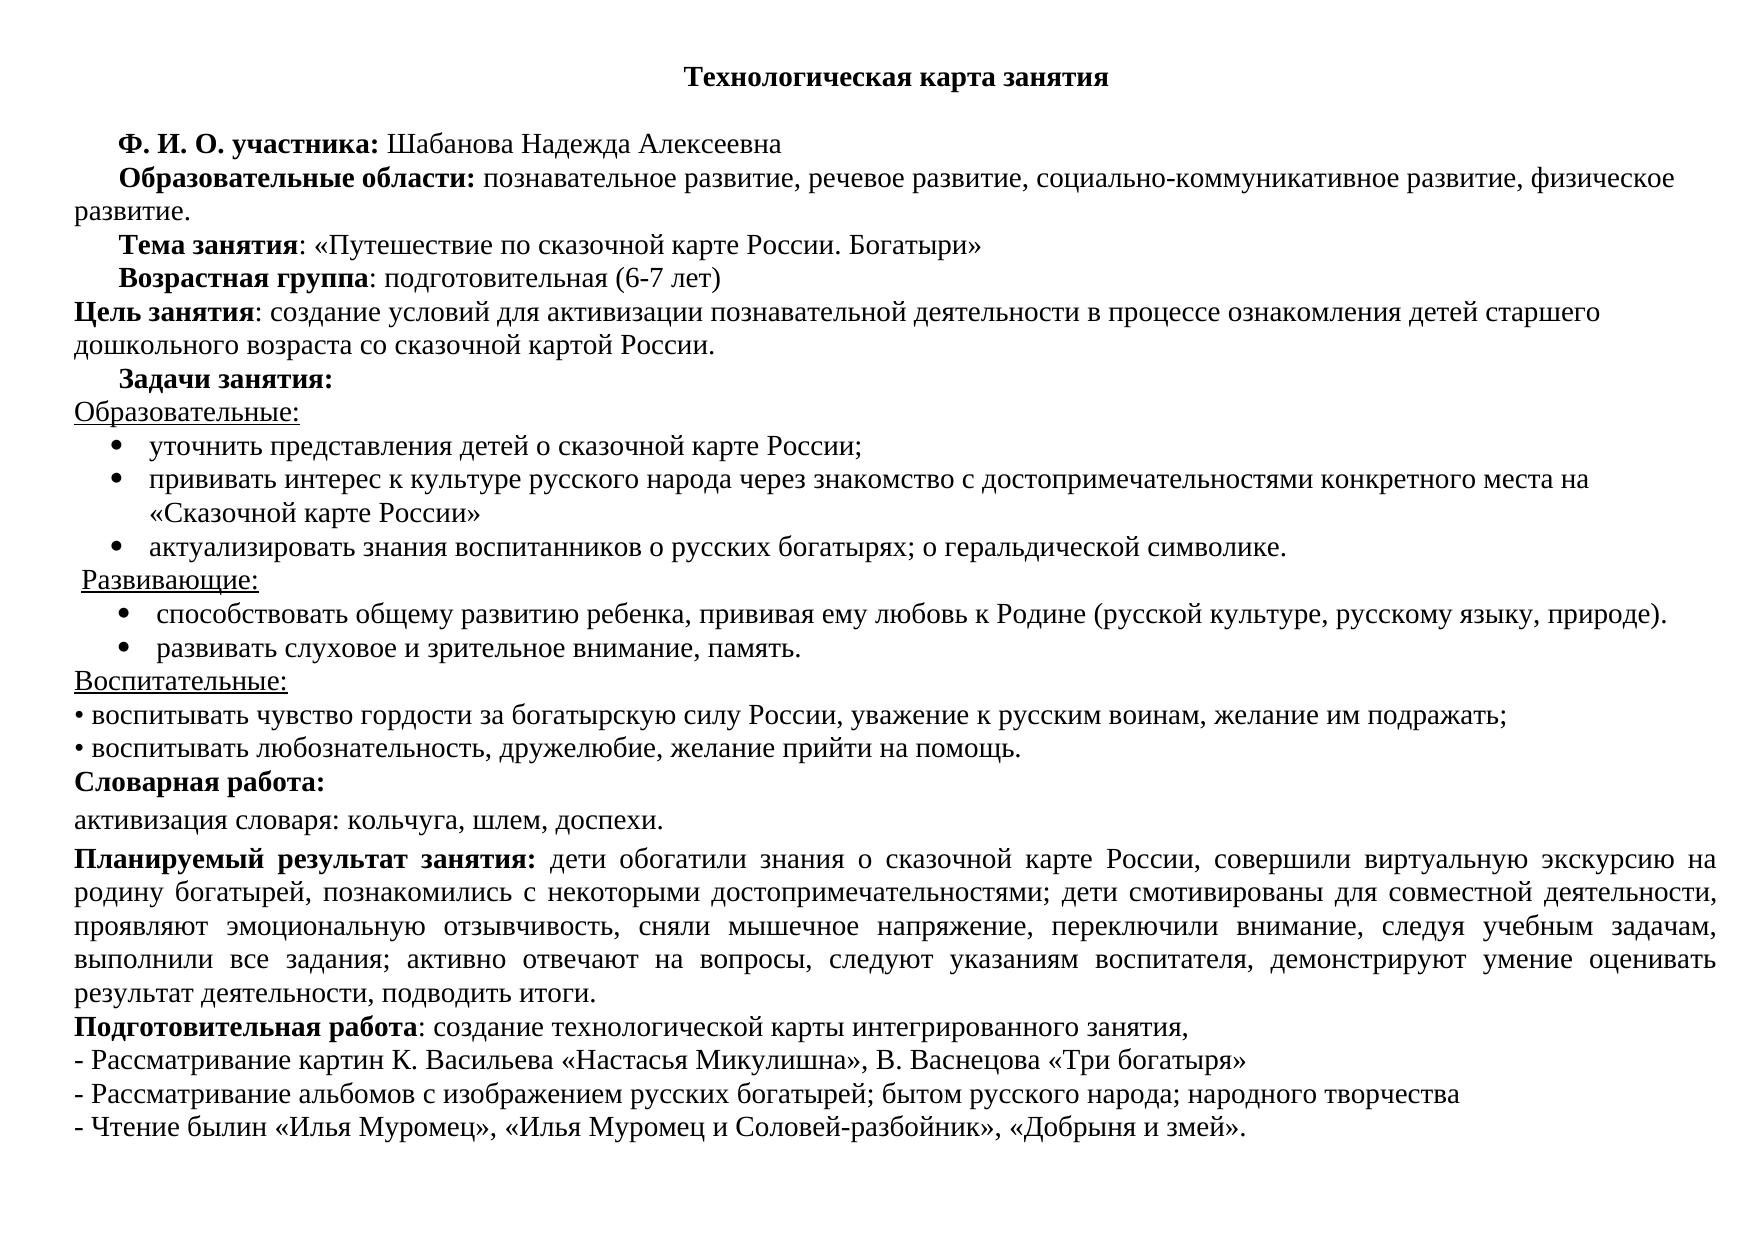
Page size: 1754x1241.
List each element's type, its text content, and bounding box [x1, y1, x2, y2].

text Словарная работа: [74, 764, 1718, 797]
text Технологическая карта занятия [74, 59, 1718, 93]
text Ф. И. О. участника: Шабанова Надежда Алексеевна [74, 126, 1718, 160]
text Цель занятия: создание условий для активизации познавательной деятельности в процессе ознакомления детей старшего дошкольного возраста со сказочной картой России. [74, 294, 1718, 361]
text Образовательные области: познавательное развитие, речевое развитие, социально-коммуникативное развитие, физическое развитие. [74, 160, 1718, 227]
text Тема занятия: «Путешествие по сказочной карте России. Богатыри» [74, 227, 1718, 260]
text Подготовительная работа: создание технологической карты интегрированного занятия, [74, 1009, 1718, 1042]
text активизация словаря: кольчуга, шлем, доспехи. [74, 802, 1718, 836]
list способствовать общему развитию ребенка, прививая ему любовь к Родине (русской культуре, русскому языку, природе). [118, 596, 1718, 630]
list уточнить представления детей о сказочной карте России; [111, 428, 1718, 462]
text - Рассматривание альбомов с изображением русских богатырей; бытом русского народа; народного творчества [74, 1076, 1718, 1109]
text • воспитывать чувство гордости за богатырскую силу России, уважение к русским воинам, желание им подражать; [74, 697, 1718, 730]
text Возрастная группа: подготовительная (6-7 лет) [74, 260, 1718, 294]
text - Чтение былин «Илья Муромец», «Илья Муромец и Соловей-разбойник», «Добрыня и змей». [74, 1109, 1718, 1143]
text Задачи занятия: [74, 361, 1718, 394]
text • воспитывать любознательность, дружелюбие, желание прийти на помощь. [74, 730, 1718, 764]
list актуализировать знания воспитанников о русских богатырях; о геральдической символике. [111, 529, 1718, 562]
text Развивающие: [74, 562, 1718, 596]
text Образовательные: [74, 394, 1718, 428]
text Воспитательные: [74, 663, 1718, 697]
list развивать слуховое и зрительное внимание, память. [118, 630, 1718, 663]
text Планируемый результат занятия: дети обогатили знания о сказочной карте России, совершили виртуальную экскурсию на родину богатырей, познакомились с некоторыми достопримечательностями; дети смотивированы для совместной деятельности, проявляют эмоциональную отзывчивость, сняли мышечное напряжение, переключили внимание, следуя учебным задачам, выполнили все задания; активно отвечают на вопросы, следуют указаниям воспитателя, демонстрируют умение оценивать результат деятельности, подводить итоги. [74, 841, 1718, 1009]
list прививать интерес к культуре русского народа через знакомство с достопримечательностями конкретного места на «Сказочной карте России» [111, 462, 1718, 529]
text - Рассматривание картин К. Васильева «Настасья Микулишна», В. Васнецова «Три богатыря» [74, 1042, 1718, 1076]
